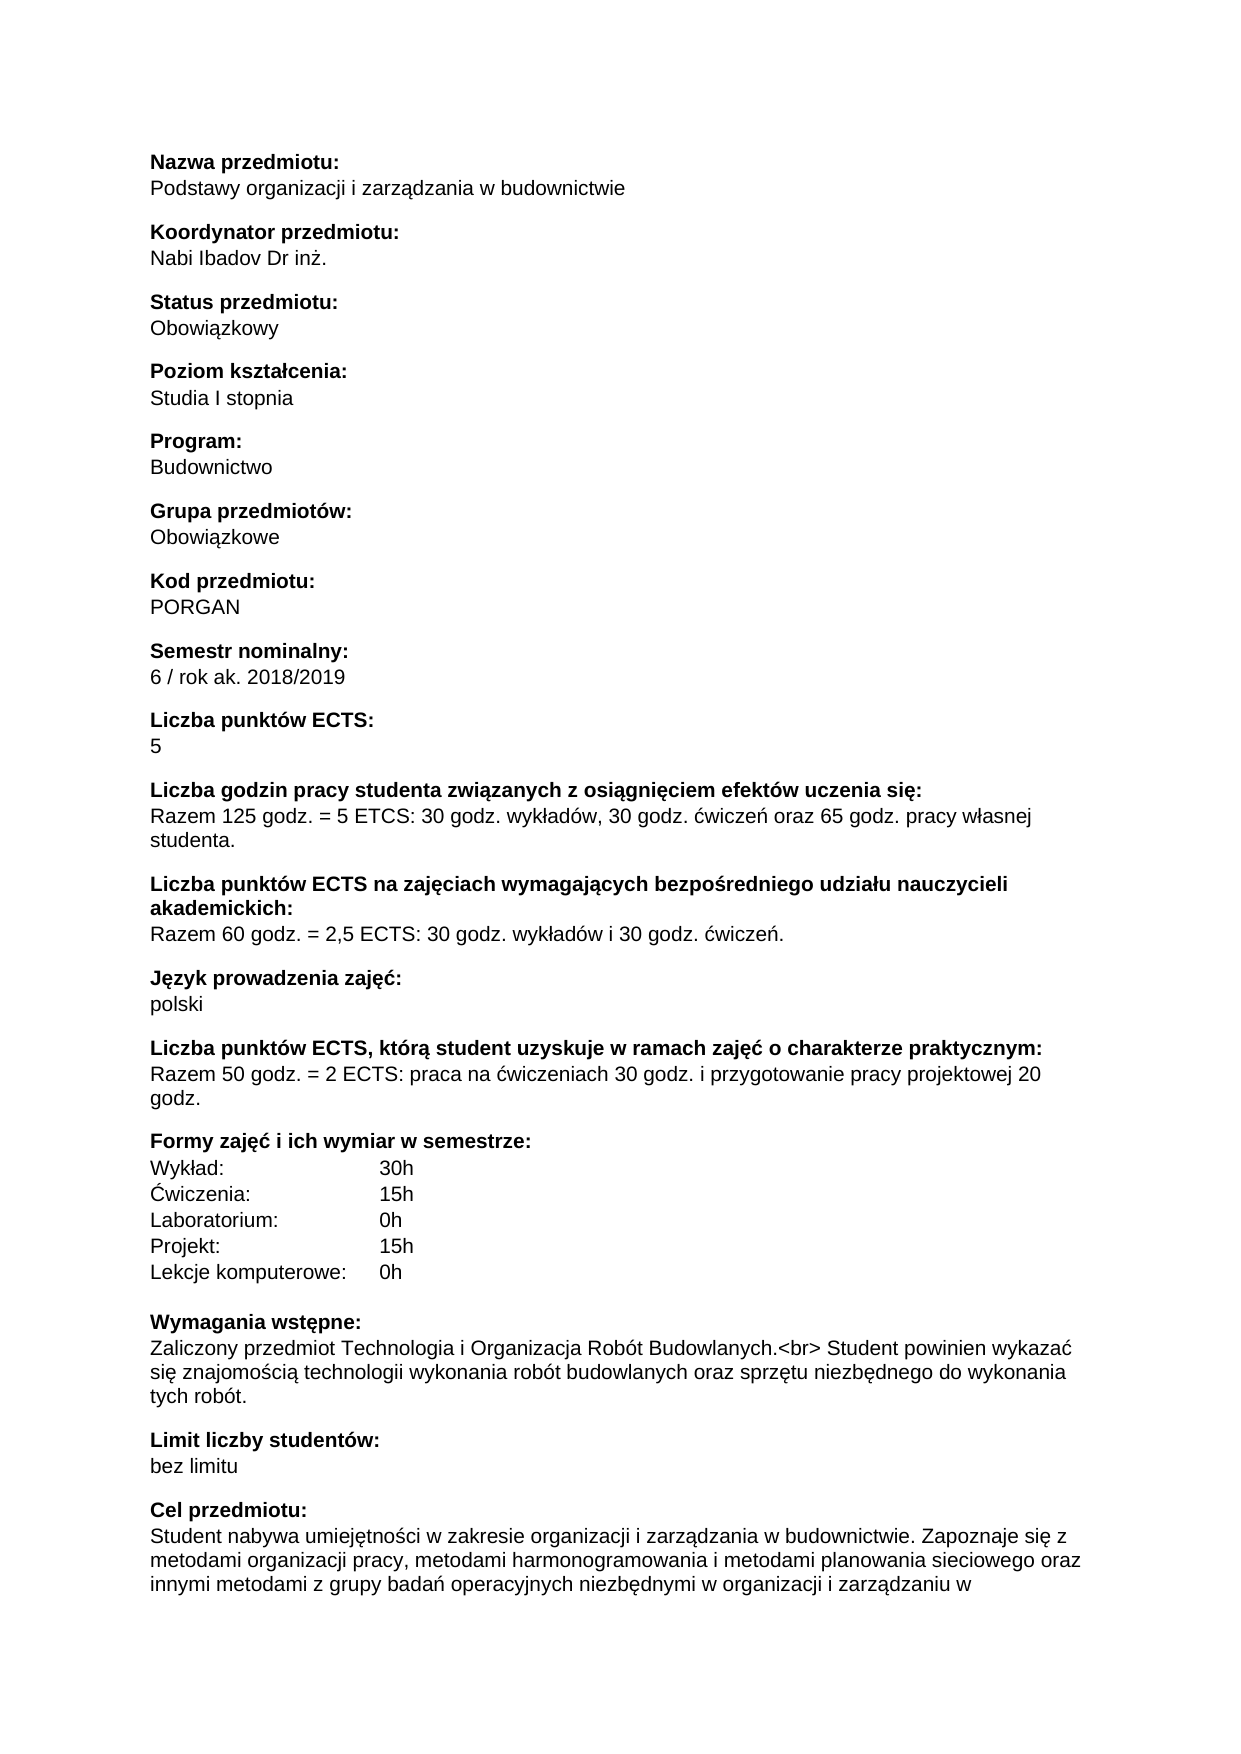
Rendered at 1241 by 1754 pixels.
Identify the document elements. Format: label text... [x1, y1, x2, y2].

text 6 / rok ak. 2018/2019 [150, 664, 1090, 688]
text Nabi Ibadov Dr inż. [150, 246, 1090, 270]
text Razem 50 godz. = 2 ECTS: praca na ćwiczeniach 30 godz. i przygotowanie pracy projektowej 20 godz. [150, 1061, 1090, 1109]
text Podstawy organizacji i zarządzania w budownictwie [150, 176, 1090, 200]
text Zaliczony przedmiot Technologia i Organizacja Robót Budowlanych.<br> Student powinien wykazać się znajomością technologii wykonania robót budowlanych oraz sprzętu niezbędnego do wykonania tych robót. [150, 1336, 1090, 1408]
text Poziom kształcenia: [150, 359, 1090, 383]
text Liczba punktów ECTS na zajęciach wymagających bezpośredniego udziału nauczycieli akademickich: [150, 872, 1090, 920]
text Razem 125 godz. = 5 ETCS: 30 godz. wykładów, 30 godz. ćwiczeń oraz 65 godz. pracy własnej studenta. [150, 804, 1090, 852]
table_header Wykład: [140, 1156, 367, 1180]
text Liczba punktów ECTS: [150, 708, 1090, 732]
text Liczba punktów ECTS, którą student uzyskuje w ramach zajęć o charakterze praktycznym: [150, 1035, 1090, 1059]
table_cell 15h [369, 1180, 597, 1206]
text Program: [150, 429, 1090, 453]
table_cell Laboratorium: [140, 1208, 367, 1232]
text Obowiązkowy [150, 316, 1090, 339]
text 5 [150, 734, 1090, 758]
text Formy zajęć i ich wymiar w semestrze: [150, 1129, 1090, 1153]
table_cell 15h [369, 1232, 597, 1258]
text Limit liczby studentów: [150, 1428, 1090, 1452]
text bez limitu [150, 1454, 1090, 1478]
text Budownictwo [150, 455, 1090, 479]
table_cell Ćwiczenia: [140, 1182, 367, 1206]
table_cell Projekt: [140, 1234, 367, 1258]
text Semestr nominalny: [150, 638, 1090, 662]
table_header 30h [369, 1156, 597, 1180]
text Cel przedmiotu: [150, 1497, 1090, 1521]
text Koordynator przedmiotu: [150, 220, 1090, 244]
table_cell 0h [369, 1258, 597, 1284]
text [150, 1523, 1090, 1595]
text polski [150, 992, 1090, 1016]
text Status przedmiotu: [150, 289, 1090, 313]
text Razem 60 godz. = 2,5 ECTS: 30 godz. wykładów i 30 godz. ćwiczeń. [150, 922, 1090, 946]
text Kod przedmiotu: [150, 569, 1090, 593]
text Studia I stopnia [150, 385, 1090, 409]
text Obowiązkowe [150, 525, 1090, 549]
table_cell 0h [369, 1206, 597, 1232]
text Język prowadzenia zajęć: [150, 966, 1090, 989]
text Grupa przedmiotów: [150, 499, 1090, 523]
text PORGAN [150, 595, 1090, 619]
text Nazwa przedmiotu: [150, 150, 1090, 174]
text Wymagania wstępne: [150, 1310, 1090, 1334]
text Liczba godzin pracy studenta związanych z osiągnięciem efektów uczenia się: [150, 778, 1090, 802]
table_cell Lekcje komputerowe: [140, 1260, 367, 1284]
